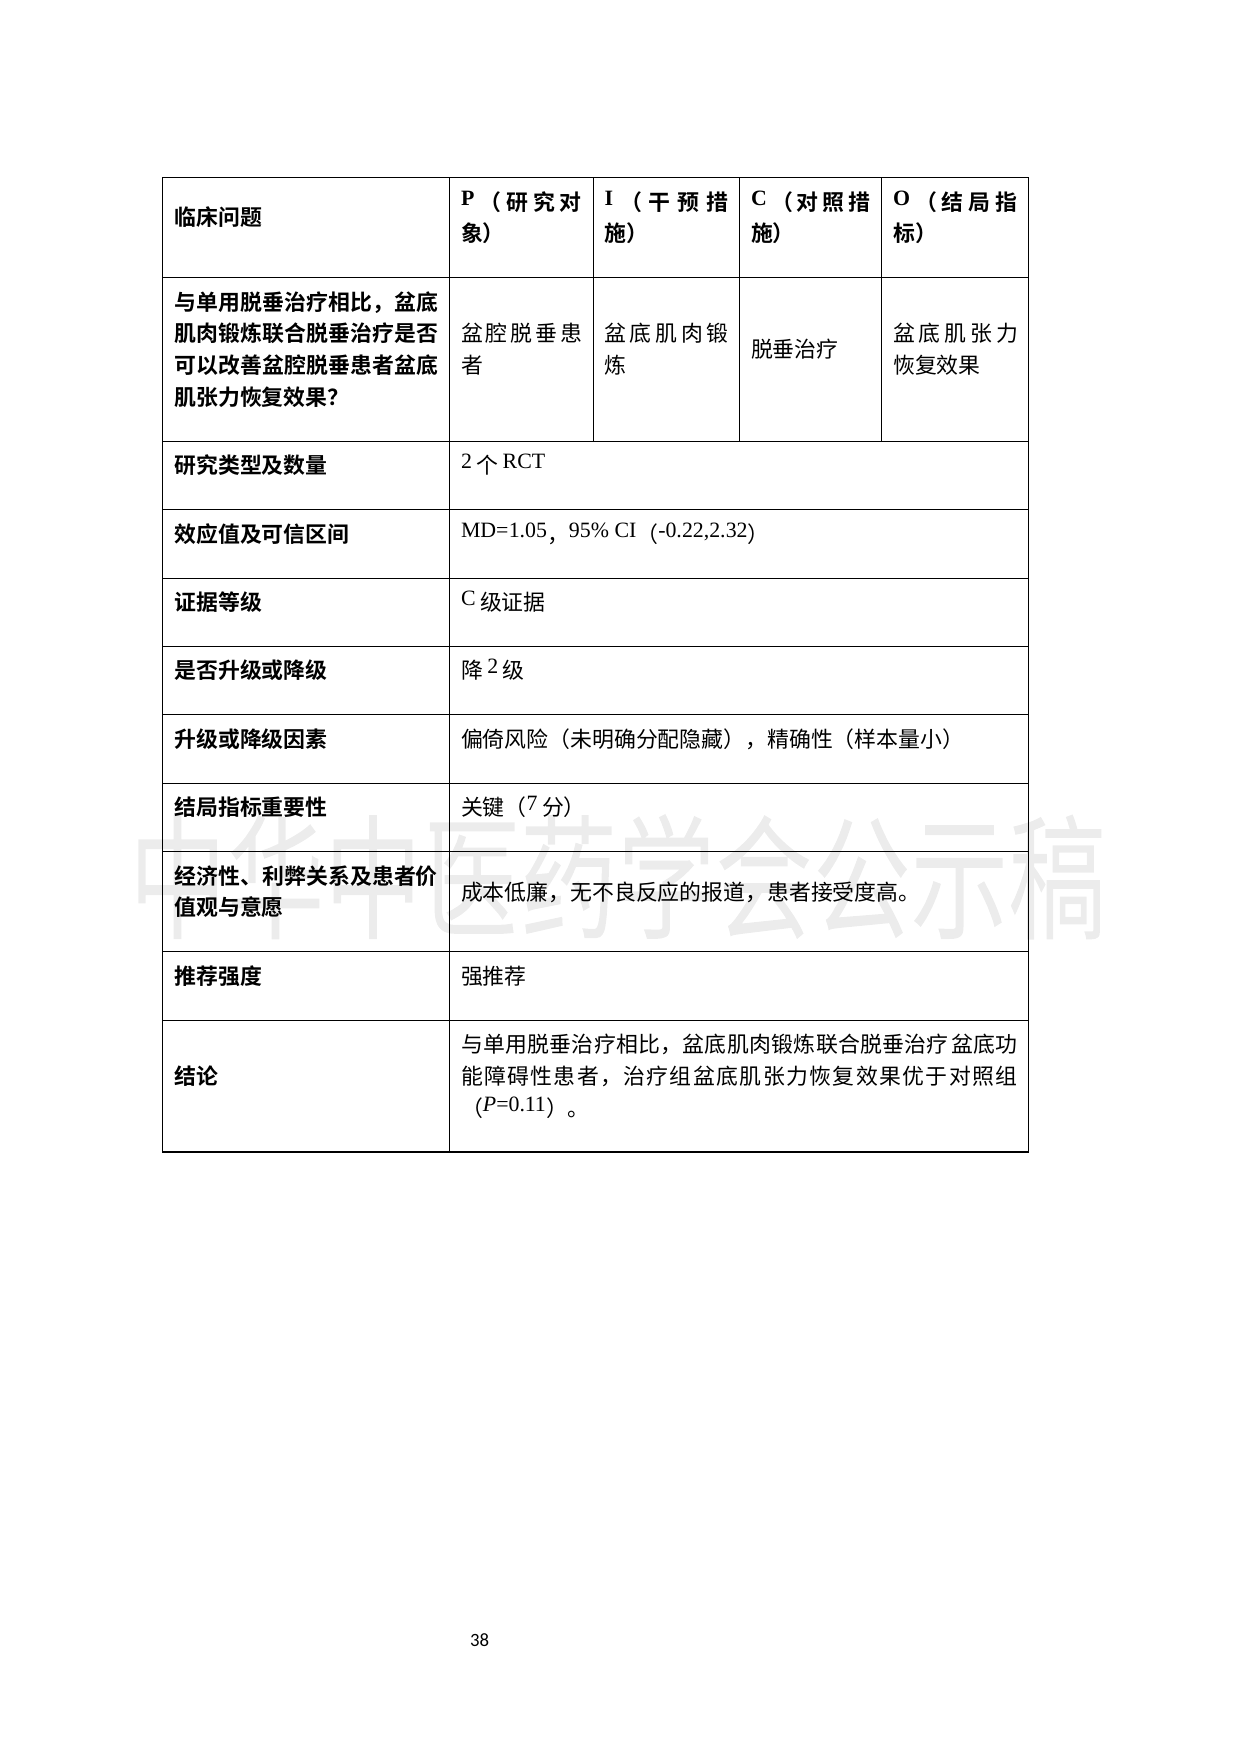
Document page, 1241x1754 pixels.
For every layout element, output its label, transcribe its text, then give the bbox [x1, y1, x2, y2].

table_cell C级证据 [450, 579, 1028, 646]
table_cell 脱垂治疗 [740, 278, 881, 441]
table_cell 证据等级 [163, 579, 449, 646]
table_header O（结局指标） [882, 178, 1028, 277]
table_cell 与单用脱垂治疗相比，盆底肌肉锻炼联合脱垂治疗是否可以改善盆腔脱垂患者盆底肌张力恢复效果？ [163, 278, 449, 441]
table_cell 盆底肌肉锻炼 [594, 278, 739, 441]
table_cell 盆腔脱垂患者 [450, 278, 593, 441]
table_header P（研究对象） [450, 178, 593, 277]
table_cell 推荐强度 [163, 952, 449, 1020]
table_cell 研究类型及数量 [163, 442, 449, 509]
table_cell 成本低廉，无不良反应的报道，患者接受度高。 [450, 852, 1028, 951]
table_cell 盆底肌张力恢复效果 [882, 278, 1028, 441]
table_cell 效应值及可信区间 [163, 510, 449, 577]
table_cell 2个RCT [450, 442, 1028, 509]
table_cell 是否升级或降级 [163, 647, 449, 714]
table_header 临床问题 [163, 178, 449, 277]
table_cell MD=1.05，95% CI（-0.22,2.32） [450, 510, 1028, 577]
table_cell 强推荐 [450, 952, 1028, 1020]
table_cell 升级或降级因素 [163, 715, 449, 783]
table_cell 结论 [163, 1021, 449, 1151]
table_cell 经济性、利弊关系及患者价值观与意愿 [163, 852, 449, 951]
table_cell 降2级 [450, 647, 1028, 714]
table_cell 关键（7分） [450, 784, 1028, 851]
table_cell 结局指标重要性 [163, 784, 449, 851]
table_cell 与单用脱垂治疗相比，盆底肌肉锻炼联合脱垂治疗盆底功能障碍性患者，治疗组盆底肌张力恢复效果优于对照组（P=0.11）。 [450, 1021, 1028, 1151]
table_header I（干预措施） [594, 178, 739, 277]
table_header C（对照措施） [740, 178, 881, 277]
table_cell 偏倚风险（未明确分配隐藏），精确性（样本量小） [450, 715, 1028, 783]
